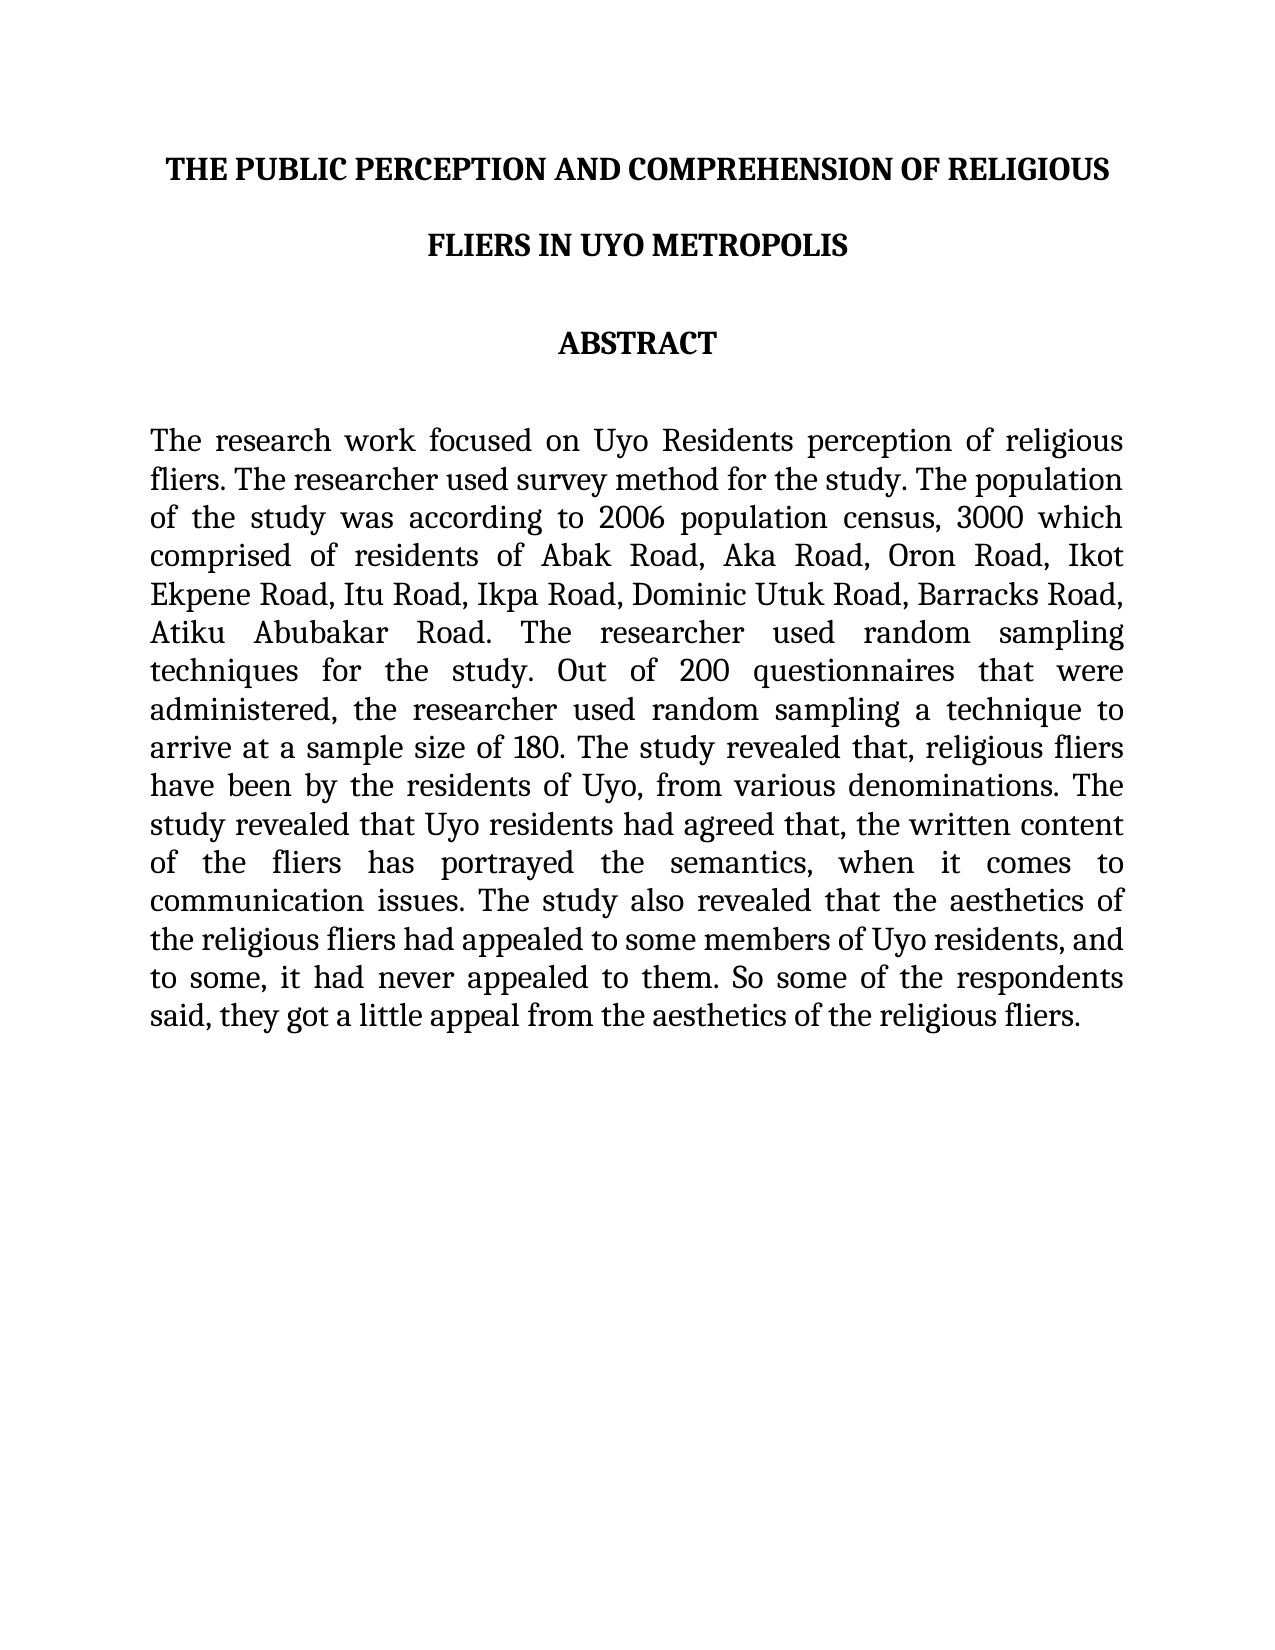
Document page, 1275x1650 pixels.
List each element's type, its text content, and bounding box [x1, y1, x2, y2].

text ABSTRACT [150, 324, 1125, 362]
text THE PUBLIC PERCEPTION AND COMPREHENSION OF RELIGIOUS FLIERS IN UYO METROPOLIS [150, 150, 1125, 265]
text The research work focused on Uyo Residents perception of religious fliers. The researcher used survey method for the study. The population of the study was according to 2006 population census, 3000 which comprised of residents of Abak Road, Aka Road, Oron Road, Ikot Ekpene Road, Itu Road, Ikpa Road, Dominic Utuk Road, Barracks Road, Atiku Abubakar Road. The researcher used random sampling techniques for the study. Out of 200 questionnaires that were administered, the researcher used random sampling a technique to arrive at a sample size of 180. The study revealed that, religious fliers have been by the residents of Uyo, from various denominations. The study revealed that Uyo residents had agreed that, the written content of the fliers has portrayed the semantics, when it comes to communication issues. The study also revealed that the aesthetics of the religious fliers had appealed to some members of Uyo residents, and to some, it had never appealed to them. So some of the respondents said, they got a little appeal from the aesthetics of the religious fliers. [150, 422, 1125, 1035]
